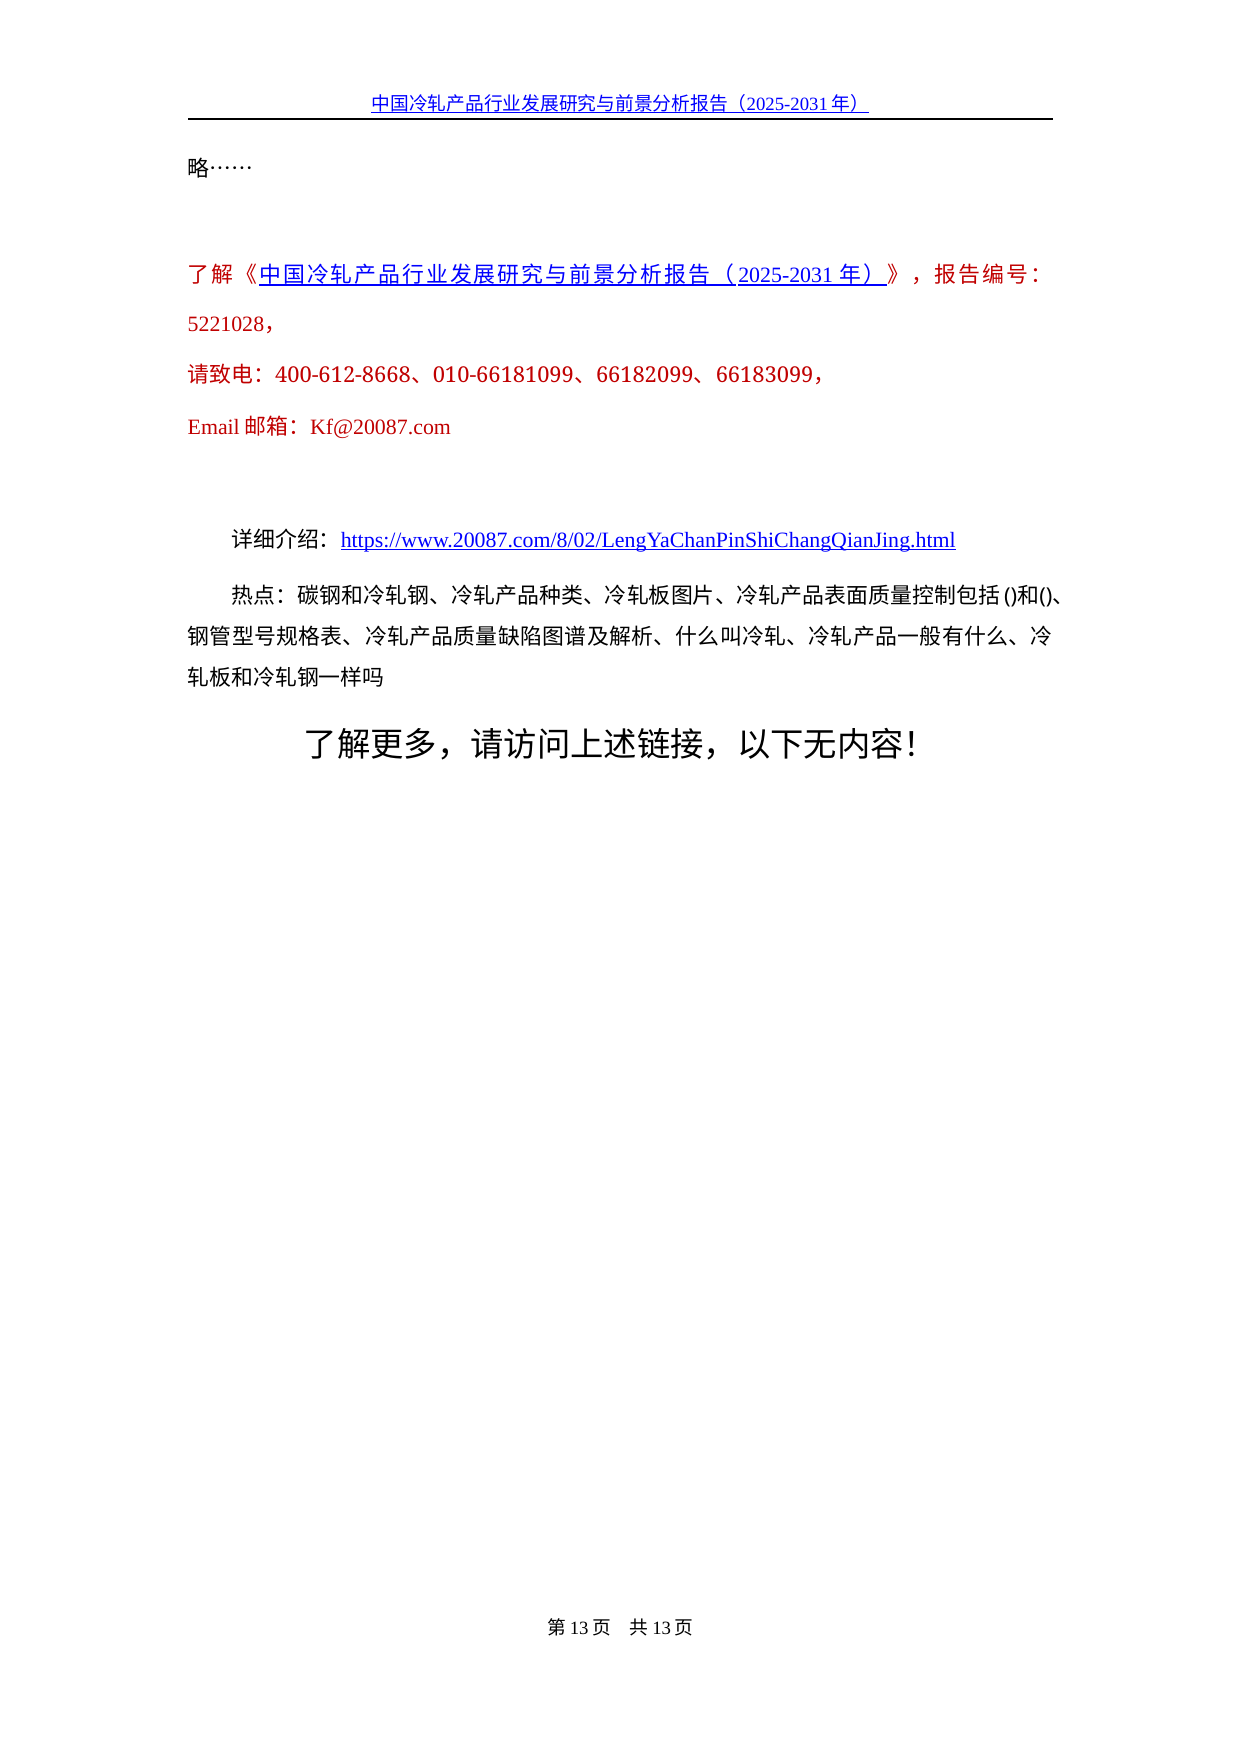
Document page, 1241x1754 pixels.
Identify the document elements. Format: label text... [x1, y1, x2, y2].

text 请致电：400-612-8668、010-66181099、66182099、66183099， [187, 357, 1053, 389]
text Email邮箱：Kf@20087.com [187, 408, 1053, 441]
title 了解更多，请访问上述链接，以下无内容！ [187, 709, 1053, 774]
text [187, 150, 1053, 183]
text 了解《中国冷轧产品行业发展研究与前景分析报告（2025-2031年）》，报告编号：5221028， [187, 257, 1053, 338]
text 详细介绍：https://www.20087.com/8/02/LengYaChanPinShiChangQianJing.html [187, 521, 1053, 554]
text 热点：碳钢和冷轧钢、冷轧产品种类、冷轧板图片、冷轧产品表面质量控制包括()和()、钢管型号规格表、冷轧产品质量缺陷图谱及解析、什么叫冷轧、冷轧产品一般有什么、冷轧板和冷轧钢一样吗 [187, 578, 1053, 692]
